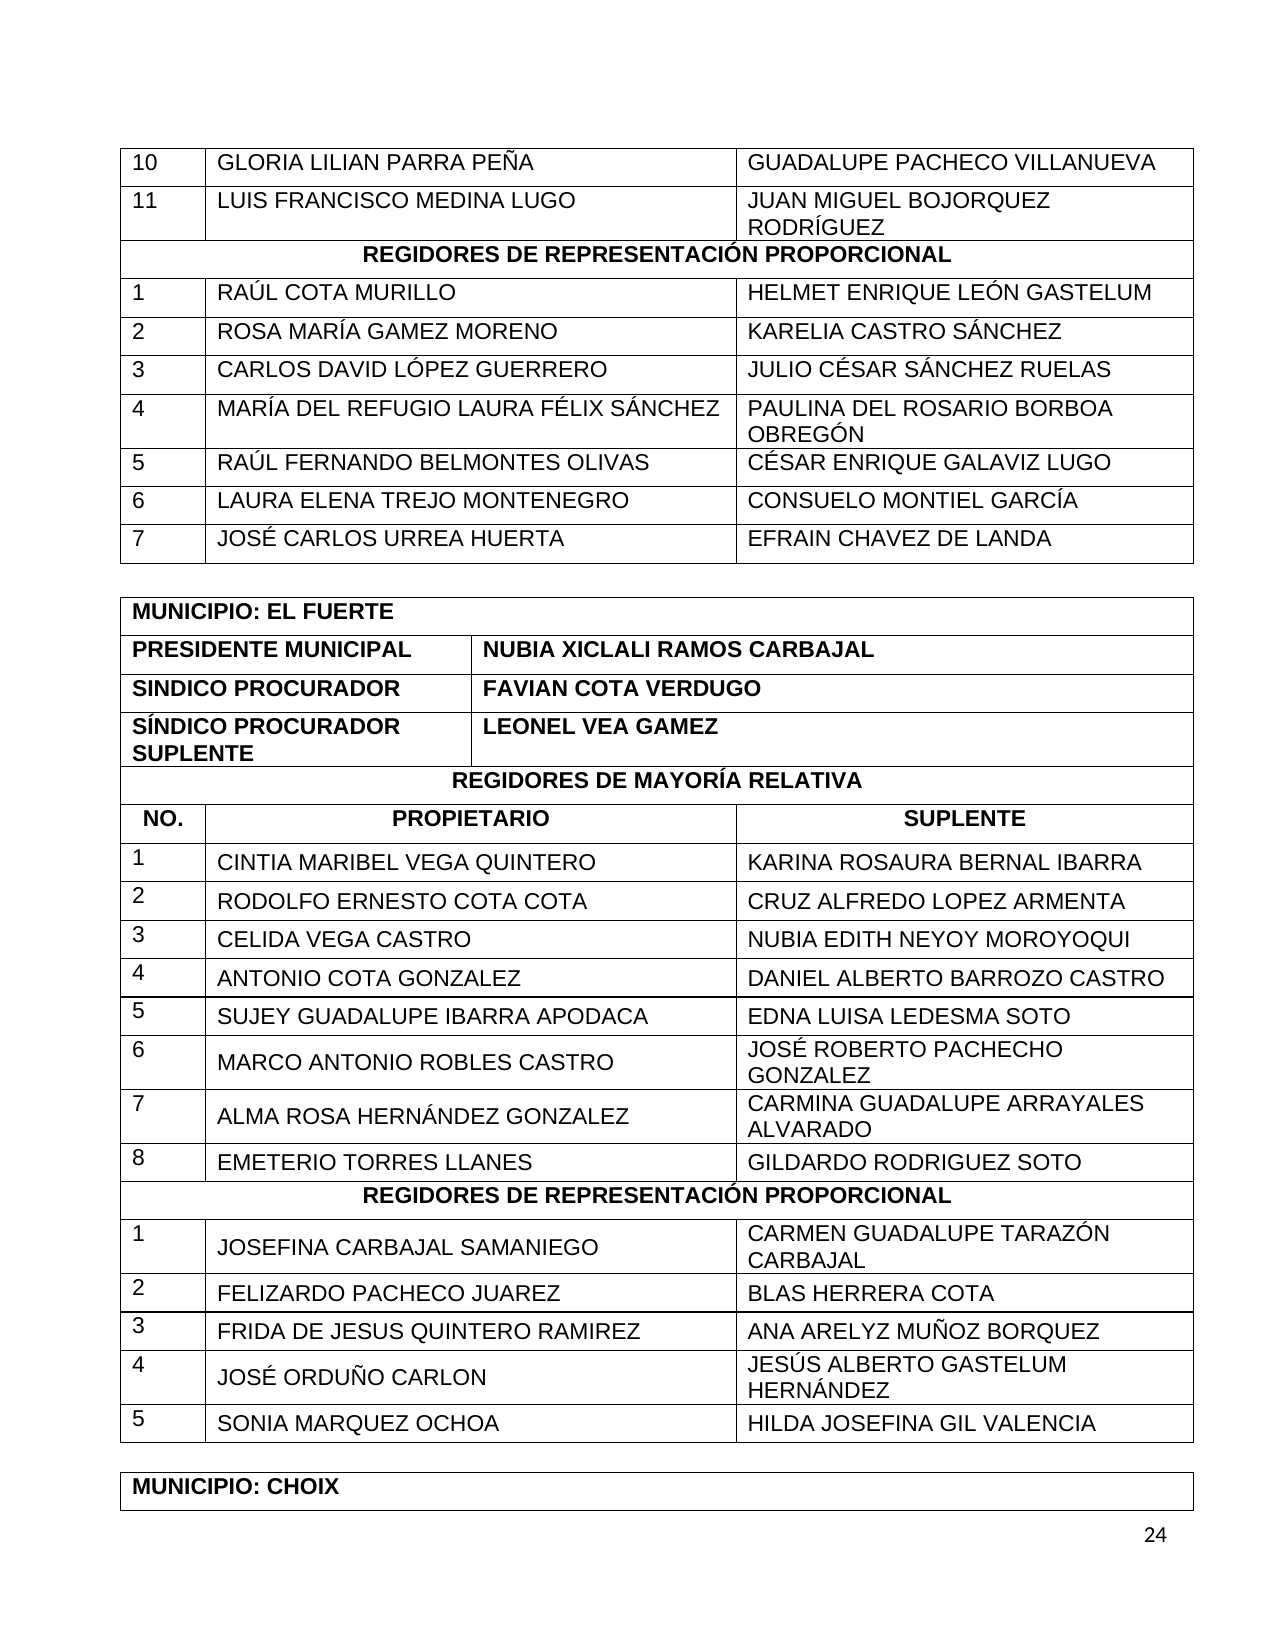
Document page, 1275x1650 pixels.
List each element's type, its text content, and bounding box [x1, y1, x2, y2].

table_cell ROSA MARÍA GAMEZ MORENO [206, 318, 736, 355]
table_cell JOSÉ ORDUÑO CARLON [206, 1351, 736, 1404]
table_cell LAURA ELENA TREJO MONTENEGRO [206, 487, 736, 524]
table_cell PROPIETARIO [206, 805, 736, 843]
table_cell EMETERIO TORRES LLANES [206, 1144, 736, 1181]
table_cell REGIDORES DE REPRESENTACIÓN PROPORCIONAL [121, 1182, 1193, 1219]
table_cell 4 [121, 1351, 205, 1404]
table_cell SONIA MARQUEZ OCHOA [206, 1405, 736, 1442]
table_cell 4 [121, 959, 205, 996]
table_cell 8 [121, 1144, 205, 1181]
table_cell REGIDORES DE REPRESENTACIÓN PROPORCIONAL [121, 241, 1193, 278]
table_cell 7 [121, 525, 205, 563]
table_cell JOSÉ ROBERTO PACHECHO GONZALEZ [737, 1036, 1193, 1089]
table_cell 6 [121, 487, 205, 524]
table_cell 5 [121, 998, 205, 1035]
table_cell SINDICO PROCURADOR [121, 675, 471, 712]
table_cell HELMET ENRIQUE LEÓN GASTELUM [737, 279, 1193, 317]
table_cell LEONEL VEA GAMEZ [472, 713, 1193, 766]
table_cell CELIDA VEGA CASTRO [206, 921, 736, 958]
table_cell JESÚS ALBERTO GASTELUM HERNÁNDEZ [737, 1351, 1193, 1404]
table_cell EFRAIN CHAVEZ DE LANDA [737, 525, 1193, 563]
table_cell 11 [121, 187, 205, 240]
table_cell GUADALUPE PACHECO VILLANUEVA [737, 149, 1193, 186]
table_cell SÍNDICO PROCURADOR SUPLENTE [121, 713, 471, 766]
table_cell 6 [121, 1036, 205, 1089]
table_cell KARINA ROSAURA BERNAL IBARRA [737, 844, 1193, 881]
table_cell NUBIA XICLALI RAMOS CARBAJAL [472, 636, 1193, 674]
table_cell LUIS FRANCISCO MEDINA LUGO [206, 187, 736, 240]
table_cell CARMEN GUADALUPE TARAZÓN CARBAJAL [737, 1220, 1193, 1273]
table_cell NO. [121, 805, 205, 843]
table_cell CINTIA MARIBEL VEGA QUINTERO [206, 844, 736, 881]
table_cell CARLOS DAVID LÓPEZ GUERRERO [206, 356, 736, 394]
table_cell CARMINA GUADALUPE ARRAYALES ALVARADO [737, 1090, 1193, 1142]
table_cell GILDARDO RODRIGUEZ SOTO [737, 1144, 1193, 1181]
table_cell JOSEFINA CARBAJAL SAMANIEGO [206, 1220, 736, 1273]
table_cell 4 [121, 395, 205, 447]
table_cell EDNA LUISA LEDESMA SOTO [737, 998, 1193, 1035]
table_cell CONSUELO MONTIEL GARCÍA [737, 487, 1193, 524]
table_cell DANIEL ALBERTO BARROZO CASTRO [737, 959, 1193, 996]
table_header MUNICIPIO: EL FUERTE [121, 598, 1193, 635]
table_cell KARELIA CASTRO SÁNCHEZ [737, 318, 1193, 355]
table_cell JOSÉ CARLOS URREA HUERTA [206, 525, 736, 563]
table_cell JULIO CÉSAR SÁNCHEZ RUELAS [737, 356, 1193, 394]
table_cell 1 [121, 844, 205, 881]
table_cell SUJEY GUADALUPE IBARRA APODACA [206, 998, 736, 1035]
table_cell 2 [121, 1274, 205, 1311]
table_cell 2 [121, 318, 205, 355]
table_cell CÉSAR ENRIQUE GALAVIZ LUGO [737, 449, 1193, 486]
table_cell ANA ARELYZ MUÑOZ BORQUEZ [737, 1313, 1193, 1350]
table_cell 3 [121, 921, 205, 958]
table_cell JUAN MIGUEL BOJORQUEZ RODRÍGUEZ [737, 187, 1193, 240]
table_cell GLORIA LILIAN PARRA PEÑA [206, 149, 736, 186]
table_cell 7 [121, 1090, 205, 1142]
table_cell RAÚL COTA MURILLO [206, 279, 736, 317]
table_cell REGIDORES DE MAYORÍA RELATIVA [121, 767, 1193, 804]
table_cell FAVIAN COTA VERDUGO [472, 675, 1193, 712]
table_cell 2 [121, 882, 205, 919]
table_cell MARCO ANTONIO ROBLES CASTRO [206, 1036, 736, 1089]
table_cell PRESIDENTE MUNICIPAL [121, 636, 471, 674]
table_cell BLAS HERRERA COTA [737, 1274, 1193, 1311]
table_cell ANTONIO COTA GONZALEZ [206, 959, 736, 996]
table_cell 10 [121, 149, 205, 186]
table_cell 1 [121, 1220, 205, 1273]
table_cell 3 [121, 1313, 205, 1350]
table_cell ALMA ROSA HERNÁNDEZ GONZALEZ [206, 1090, 736, 1142]
table_cell FELIZARDO PACHECO JUAREZ [206, 1274, 736, 1311]
table_cell 1 [121, 279, 205, 317]
table_cell RODOLFO ERNESTO COTA COTA [206, 882, 736, 919]
table_cell 5 [121, 449, 205, 486]
table_cell HILDA JOSEFINA GIL VALENCIA [737, 1405, 1193, 1442]
table_cell FRIDA DE JESUS QUINTERO RAMIREZ [206, 1313, 736, 1350]
table_cell CRUZ ALFREDO LOPEZ ARMENTA [737, 882, 1193, 919]
table_cell NUBIA EDITH NEYOY MOROYOQUI [737, 921, 1193, 958]
table_header MUNICIPIO: CHOIX [121, 1473, 1193, 1510]
table_cell RAÚL FERNANDO BELMONTES OLIVAS [206, 449, 736, 486]
table_cell SUPLENTE [737, 805, 1193, 843]
table_cell 5 [121, 1405, 205, 1442]
table_cell 3 [121, 356, 205, 394]
table_cell PAULINA DEL ROSARIO BORBOA OBREGÓN [737, 395, 1193, 447]
table_cell MARÍA DEL REFUGIO LAURA FÉLIX SÁNCHEZ [206, 395, 736, 447]
